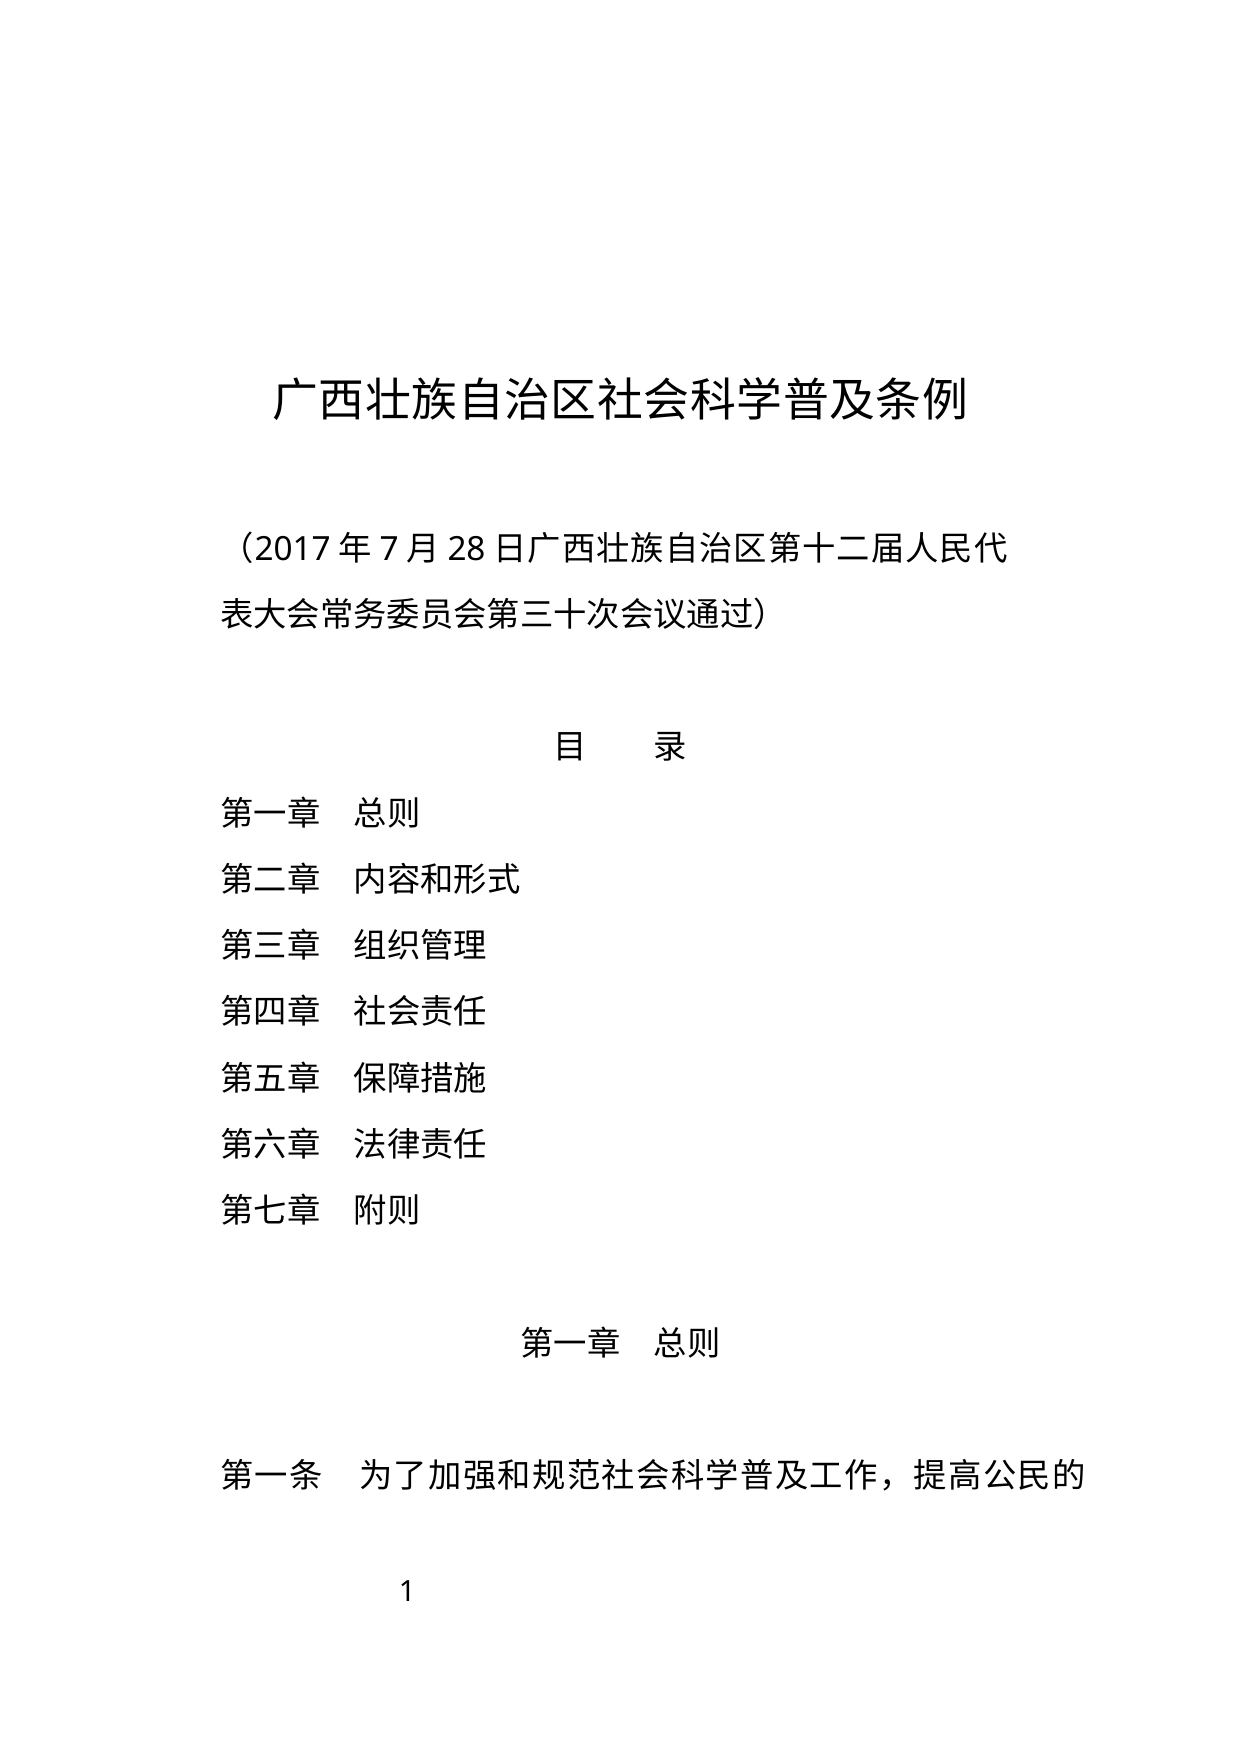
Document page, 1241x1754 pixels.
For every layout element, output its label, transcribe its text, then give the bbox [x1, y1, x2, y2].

text 广西壮族自治区社会科学普及条例 [153, 347, 1087, 446]
text 第一章 总则 [153, 778, 1087, 844]
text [153, 1440, 1087, 1506]
text 第五章 保障措施 [153, 1043, 1087, 1109]
text 第一章 总则 [153, 1308, 1087, 1374]
text 第四章 社会责任 [153, 976, 1087, 1043]
text 目 录 [153, 711, 1087, 778]
text 第二章 内容和形式 [153, 844, 1087, 910]
text 第三章 组织管理 [153, 910, 1087, 976]
text 第六章 法律责任 [153, 1109, 1087, 1175]
text 第七章 附则 [153, 1175, 1087, 1241]
text （2017年7月28日广西壮族自治区第十二届人民代表大会常务委员会第三十次会议通过） [220, 513, 1008, 645]
